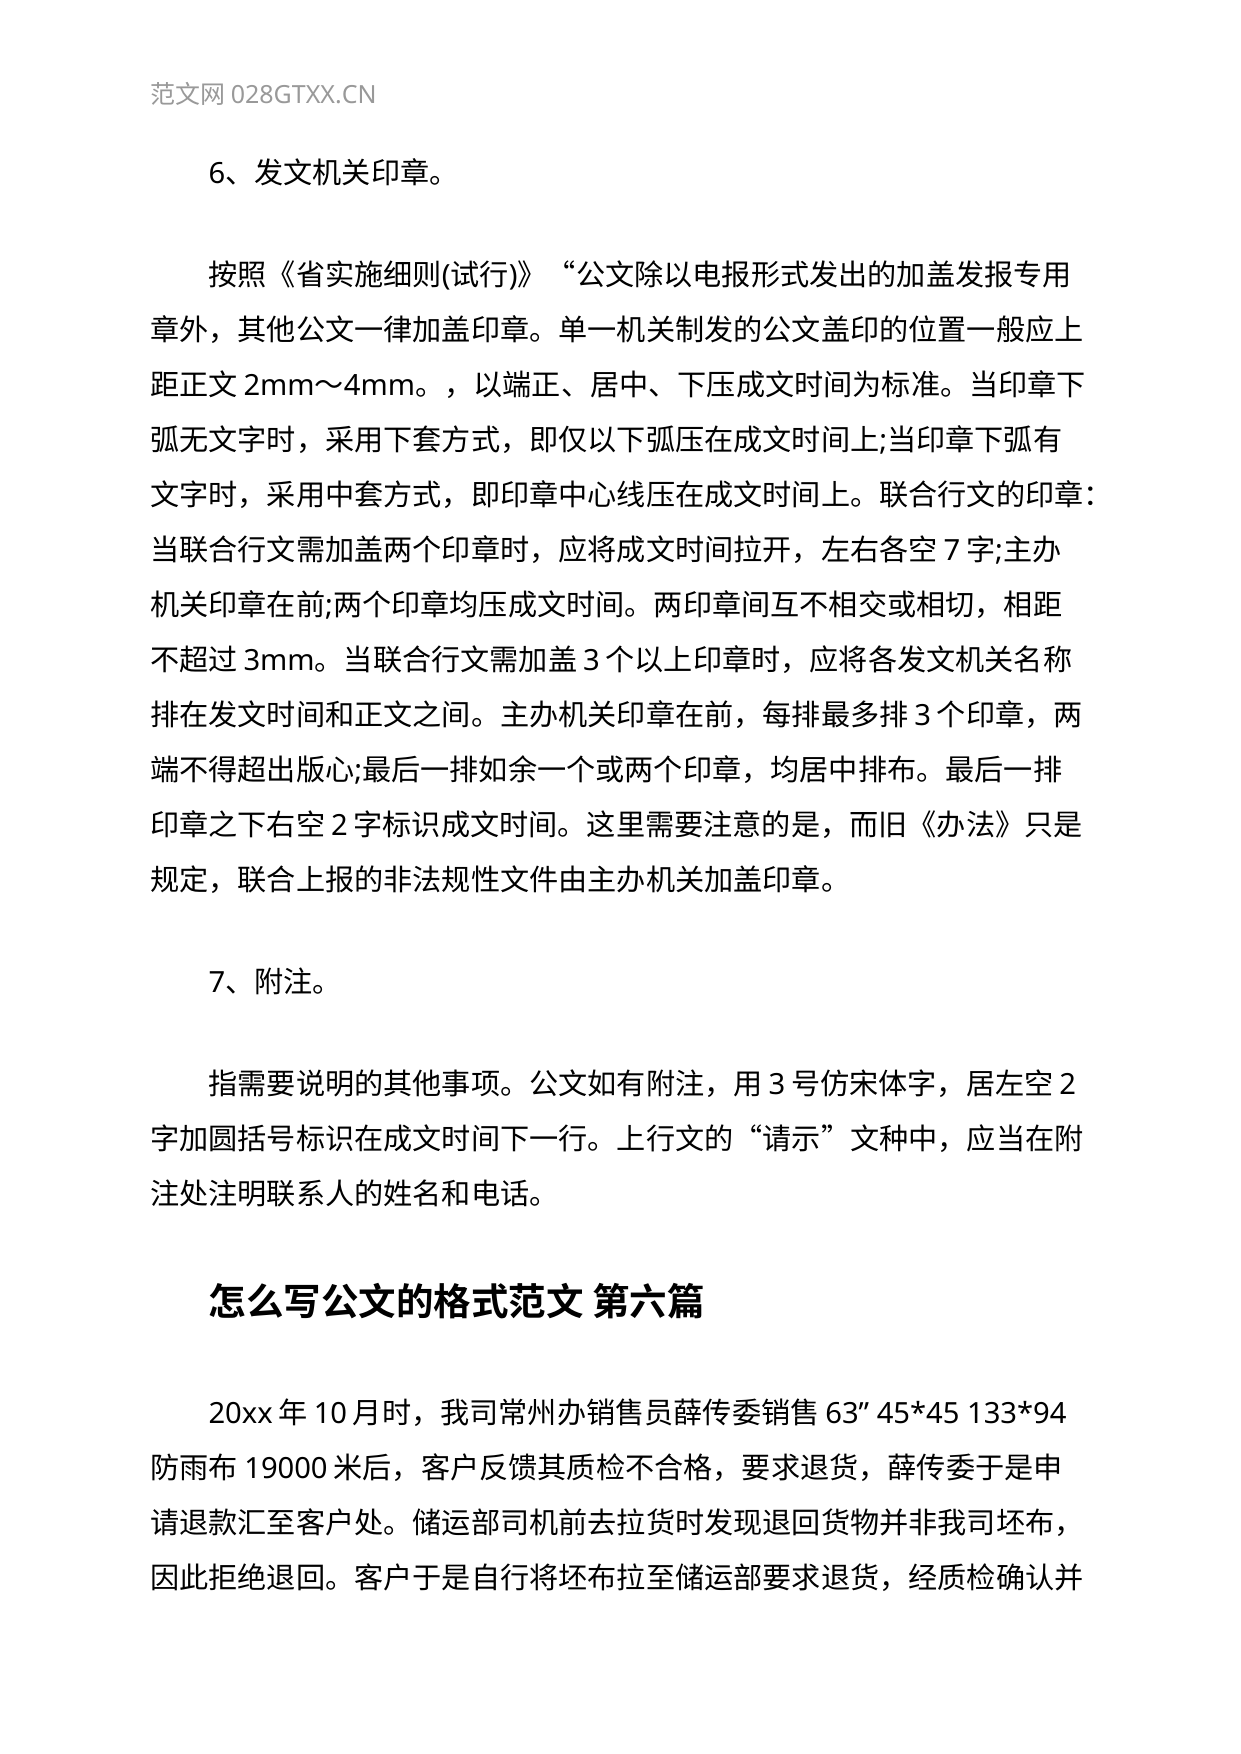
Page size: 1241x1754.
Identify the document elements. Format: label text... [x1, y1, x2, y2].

text 怎么写公文的格式范文 第六篇 [150, 1272, 1090, 1326]
text 指需要说明的其他事项。公文如有附注，用3号仿宋体字，居左空2字加圆括号标识在成文时间下一行。上行文的“请示”文种中，应当在附注处注明联系人的姓名和电话。 [150, 1061, 1090, 1213]
text 7、附注。 [150, 958, 1090, 1001]
text 6、发文机关印章。 [150, 150, 1090, 192]
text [150, 1389, 1090, 1597]
text 按照《省实施细则(试行)》“公文除以电报形式发出的加盖发报专用章外，其他公文一律加盖印章。单一机关制发的公文盖印的位置一般应上距正文2mm～4mm。，以端正、居中、下压成文时间为标准。当印章下弧无文字时，采用下套方式，即仅以下弧压在成文时间上;当印章下弧有文字时，采用中套方式，即印章中心线压在成文时间上。联合行文的印章：当联合行文需加盖两个印章时，应将成文时间拉开，左右各空7字;主办机关印章在前;两个印章均压成文时间。两印章间互不相交或相切，相距不超过3mm。当联合行文需加盖3个以上印章时，应将各发文机关名称排在发文时间和正文之间。主办机关印章在前，每排最多排3个印章，两端不得超出版心;最后一排如余一个或两个印章，均居中排布。最后一排印章之下右空2字标识成文时间。这里需要注意的是，而旧《办法》只是规定，联合上报的非法规性文件由主办机关加盖印章。 [150, 252, 1090, 899]
